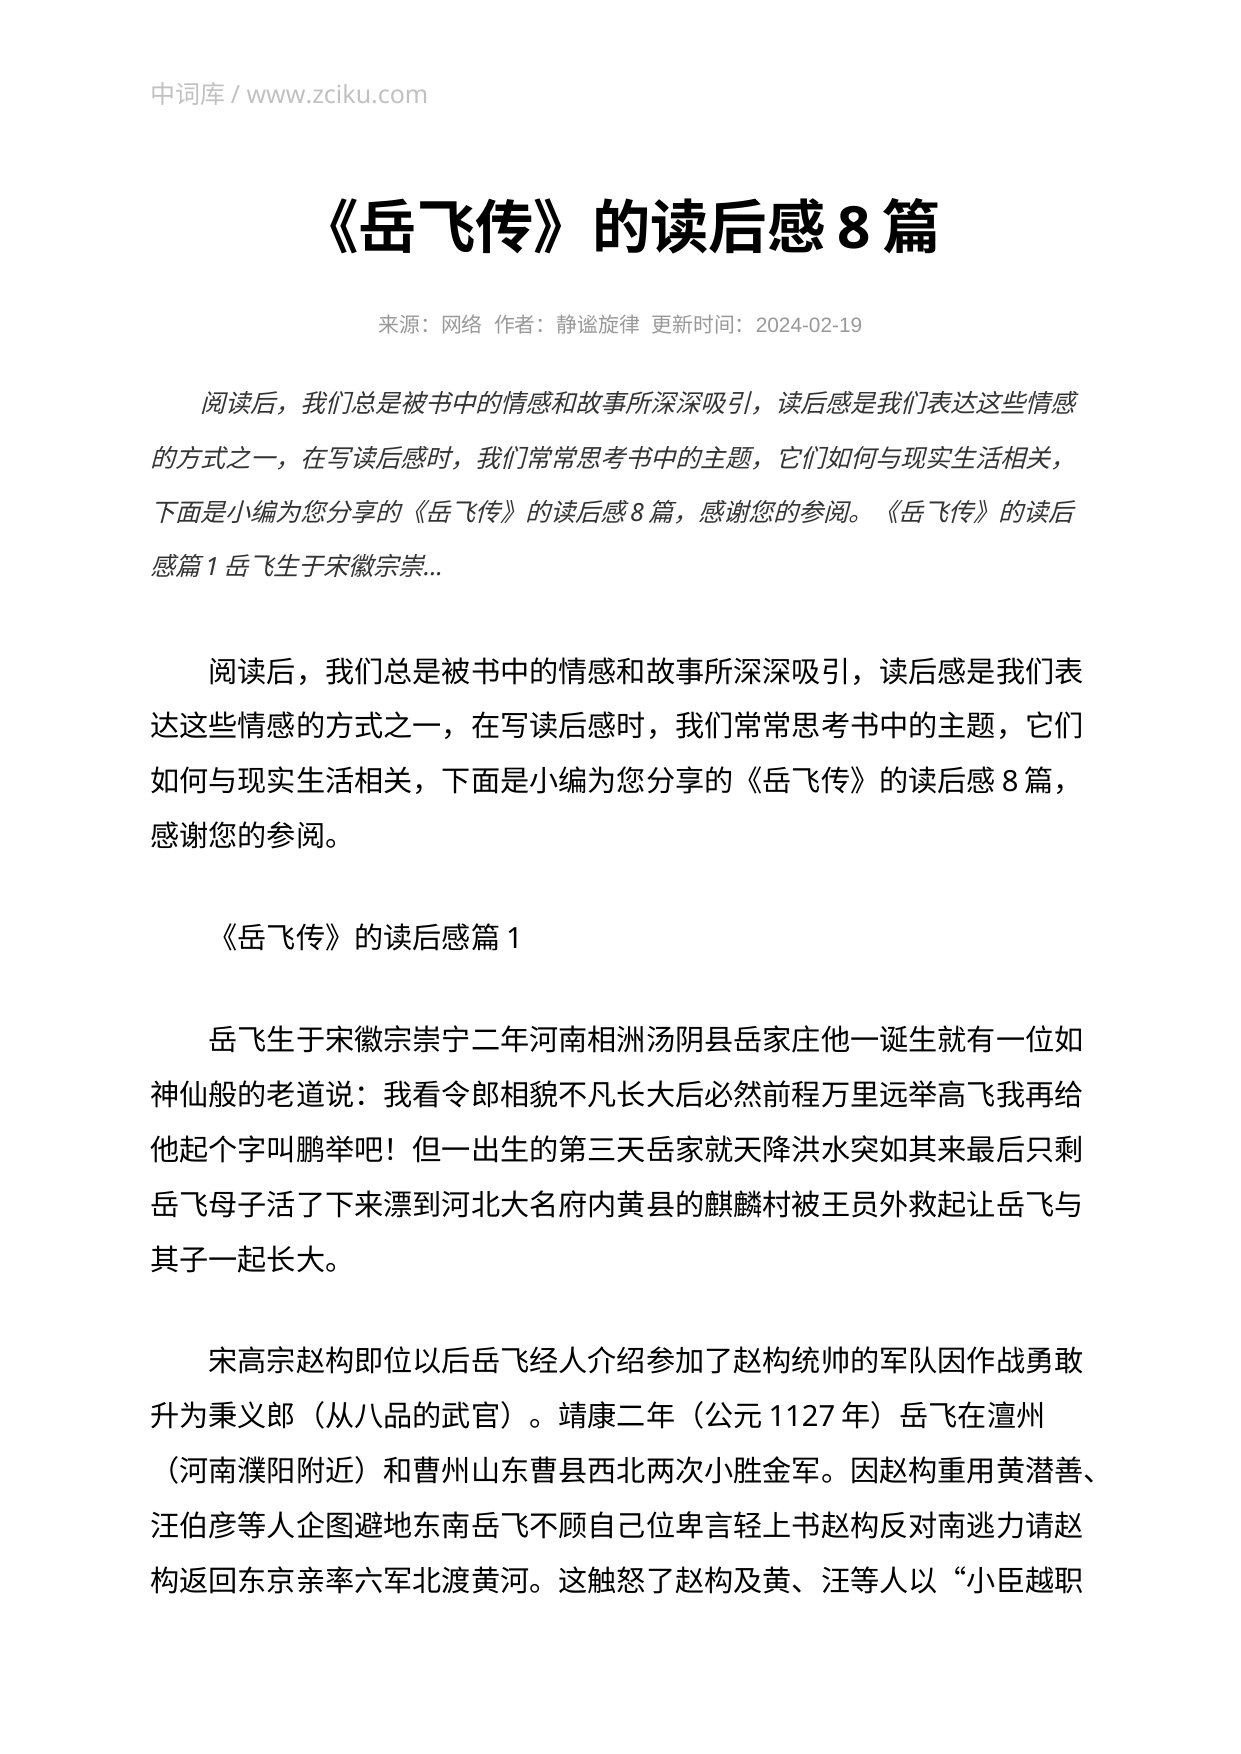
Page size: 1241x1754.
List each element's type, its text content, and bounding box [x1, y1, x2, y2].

text 《岳飞传》的读后感篇1 [150, 915, 1090, 957]
subtitle 《岳飞传》的读后感8篇 [150, 181, 1090, 266]
text 岳飞生于宋徽宗崇宁二年河南相洲汤阴县岳家庄他一诞生就有一位如神仙般的老道说：我看令郎相貌不凡长大后必然前程万里远举高飞我再给他起个字叫鹏举吧！但一出生的第三天岳家就天降洪水突如其来最后只剩岳飞母子活了下来漂到河北大名府内黄县的麒麟村被王员外救起让岳飞与其子一起长大。 [150, 1017, 1090, 1278]
text 阅读后，我们总是被书中的情感和故事所深深吸引，读后感是我们表达这些情感的方式之一，在写读后感时，我们常常思考书中的主题，它们如何与现实生活相关，下面是小编为您分享的《岳飞传》的读后感8篇，感谢您的参阅。《岳飞传》的读后感篇1岳飞生于宋徽宗崇... [150, 384, 1090, 583]
text 来源：网络 作者：静谧旋律 更新时间：2024-02-19 [150, 313, 1090, 337]
text 阅读后，我们总是被书中的情感和故事所深深吸引，读后感是我们表达这些情感的方式之一，在写读后感时，我们常常思考书中的主题，它们如何与现实生活相关，下面是小编为您分享的《岳飞传》的读后感8篇，感谢您的参阅。 [150, 648, 1090, 855]
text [150, 1338, 1090, 1600]
